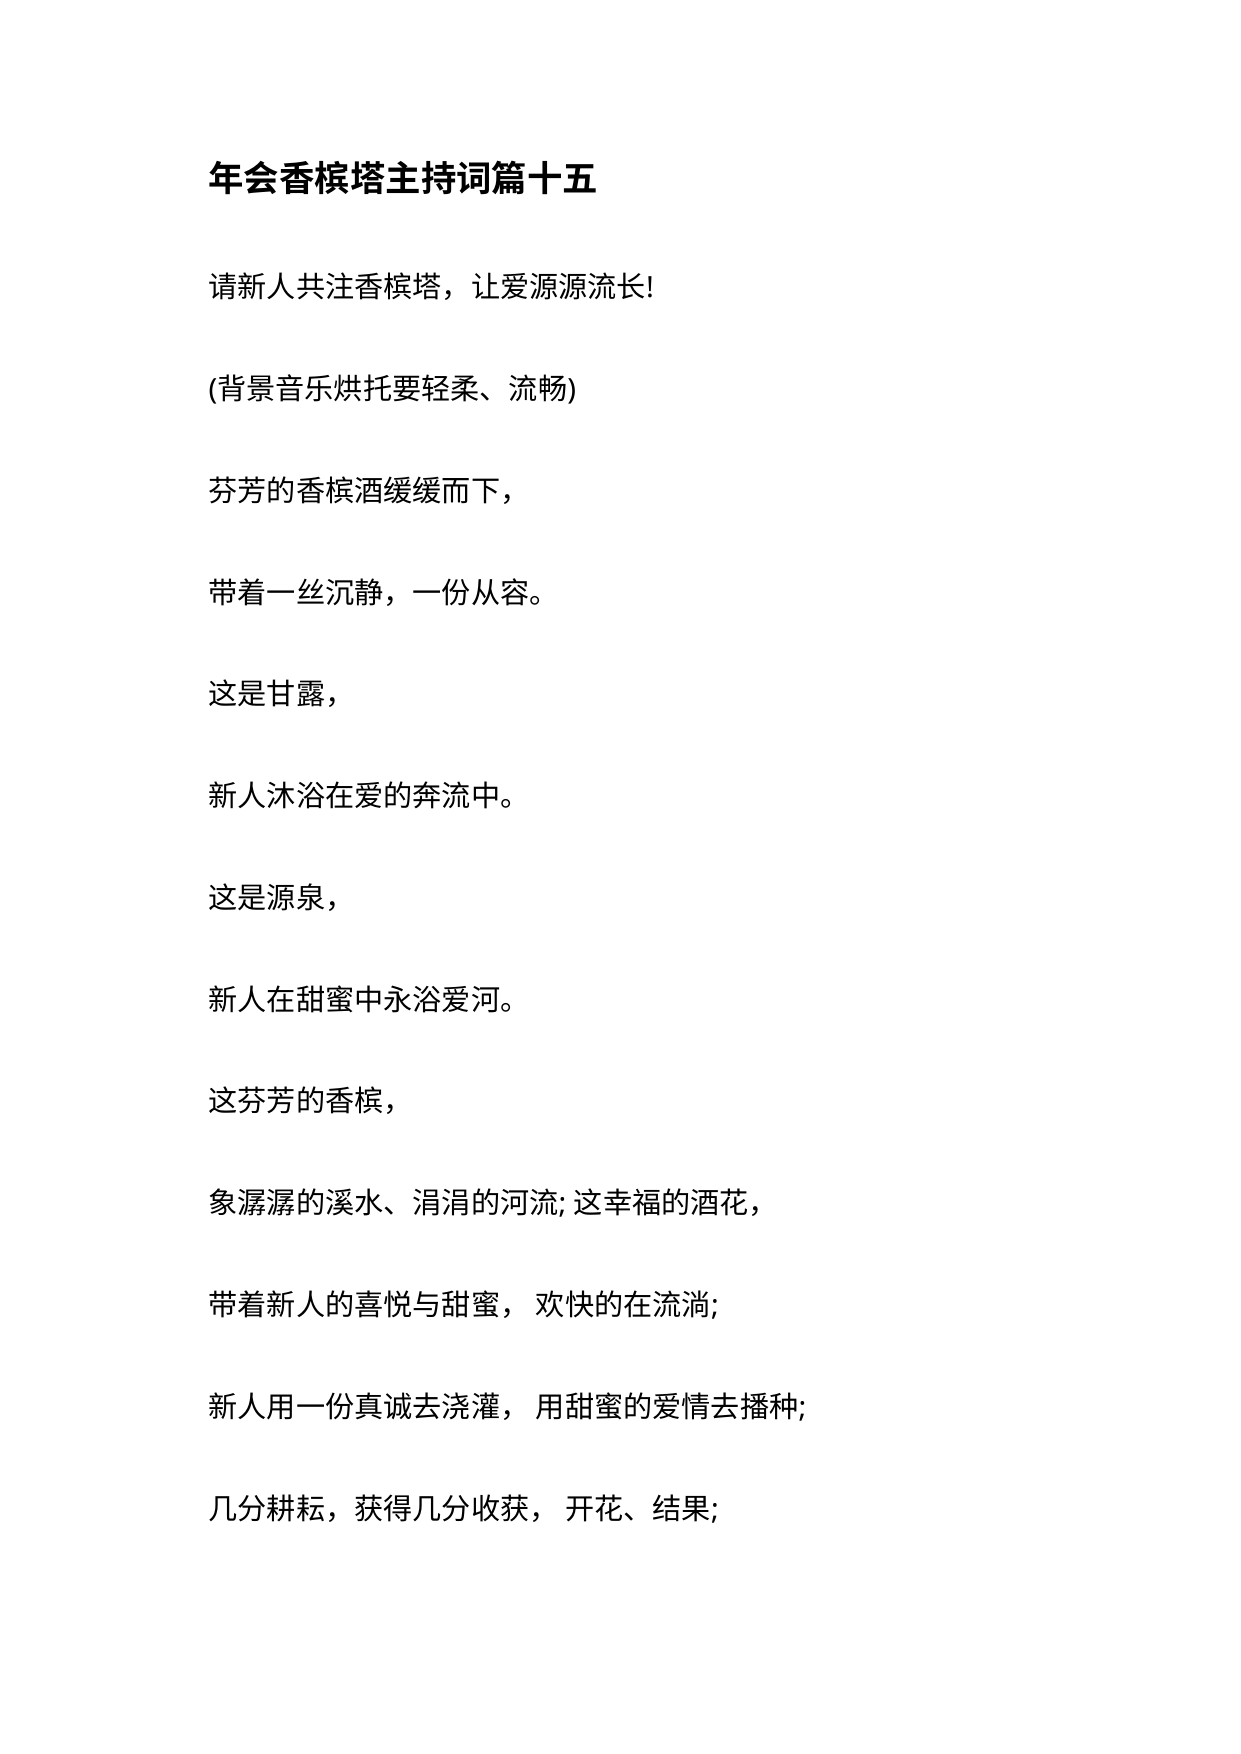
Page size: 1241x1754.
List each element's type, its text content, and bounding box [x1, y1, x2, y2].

text 带着新人的喜悦与甜蜜， 欢快的在流淌; [150, 1282, 1090, 1324]
text 新人沐浴在爱的奔流中。 [150, 773, 1090, 815]
text (背景音乐烘托要轻柔、流畅) [150, 365, 1090, 408]
text 这是源泉， [150, 874, 1090, 917]
text 请新人共注香槟塔，让爱源源流长! [150, 263, 1090, 306]
text 年会香槟塔主持词篇十五 [150, 150, 1090, 201]
text 几分耕耘，获得几分收获， 开花、结果; [150, 1486, 1090, 1528]
text 新人在甜蜜中永浴爱河。 [150, 976, 1090, 1018]
text 这是甘露， [150, 671, 1090, 713]
text 新人用一份真诚去浇灌， 用甜蜜的爱情去播种; [150, 1384, 1090, 1426]
text 芬芳的香槟酒缓缓而下， [150, 467, 1090, 510]
text 带着一丝沉静，一份从容。 [150, 569, 1090, 611]
text 象潺潺的溪水、涓涓的河流; 这幸福的酒花， [150, 1180, 1090, 1222]
text 这芬芳的香槟， [150, 1078, 1090, 1120]
